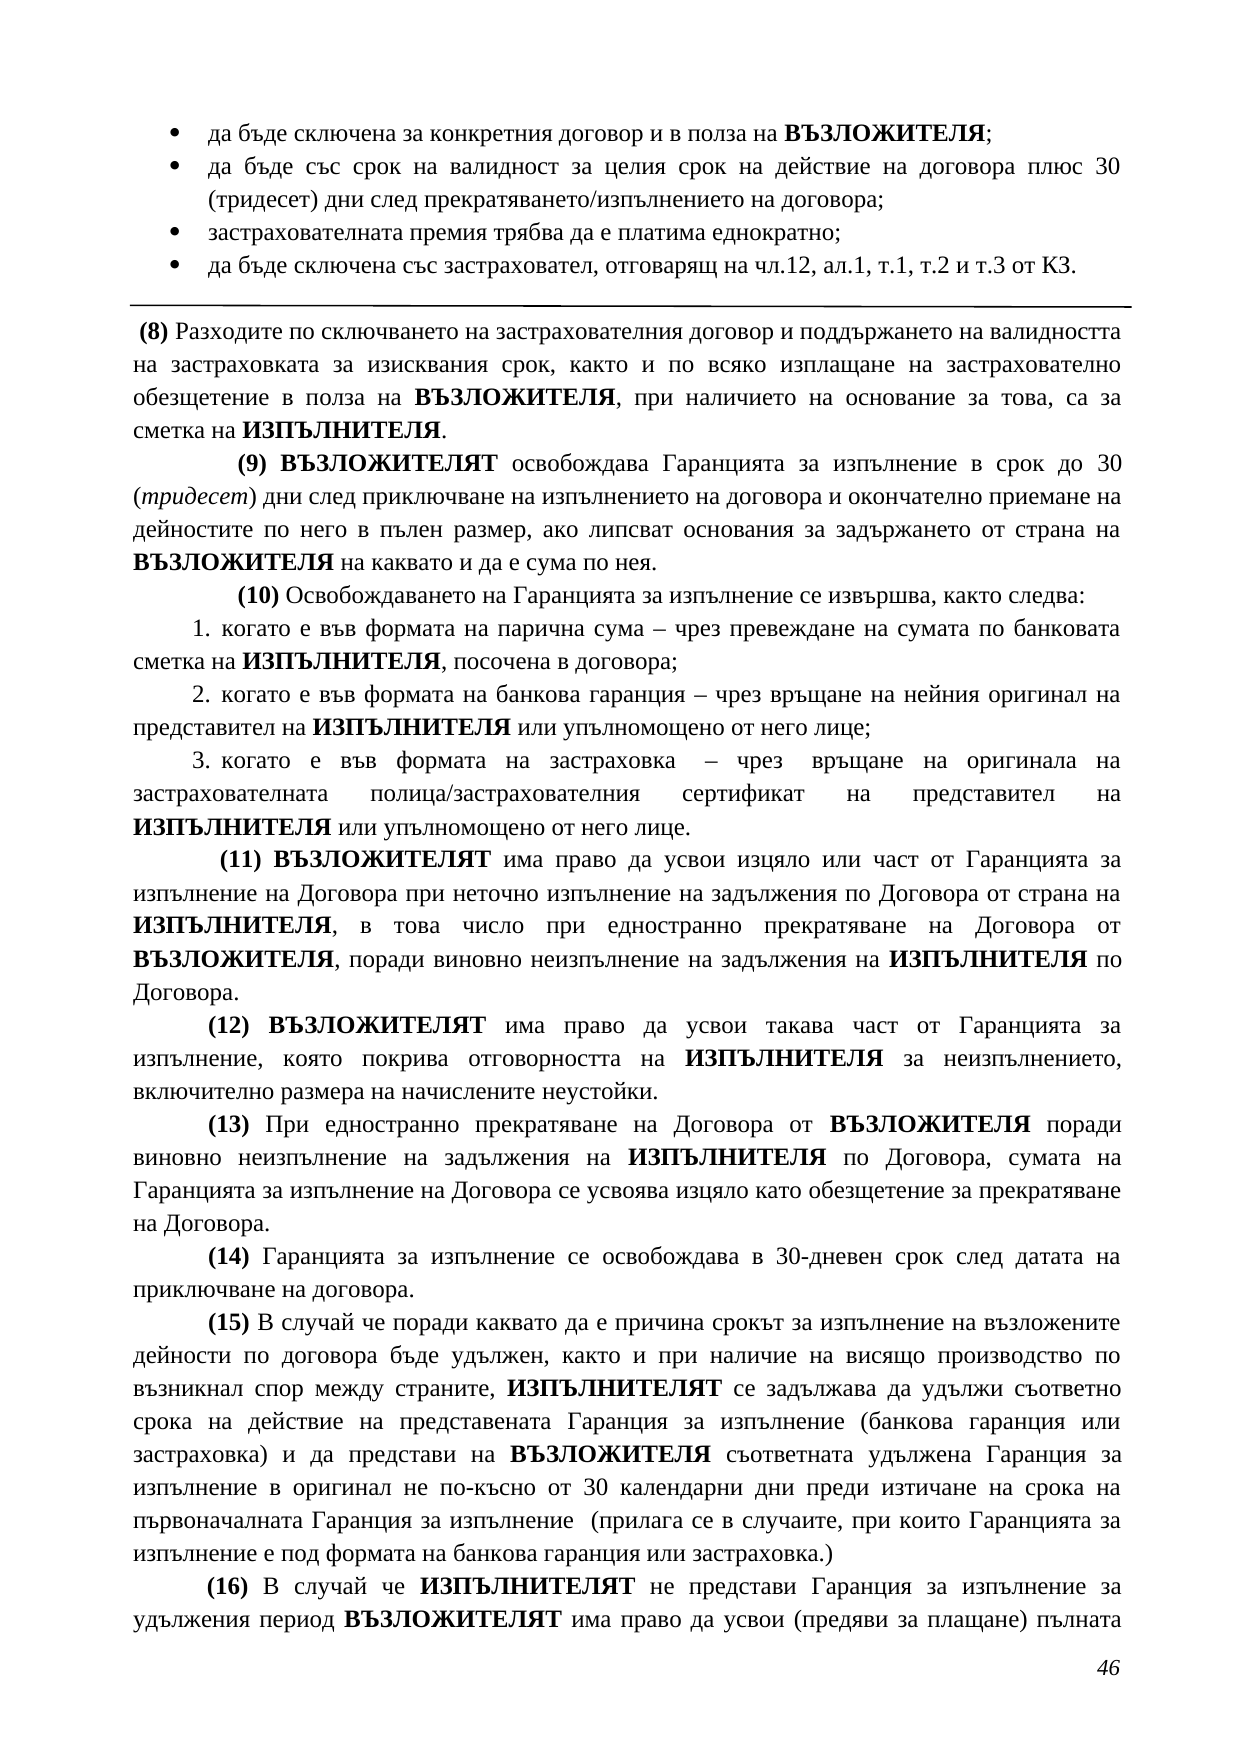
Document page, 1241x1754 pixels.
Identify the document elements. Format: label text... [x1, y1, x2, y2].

list да бъде сключена за конкретния договор и в полза на ВЪЗЛОЖИТЕЛЯ; [170, 118, 1122, 147]
text (12) ВЪЗЛОЖИТЕЛЯТ има право да усвои такава част от Гаранцията за изпълнение, която покрива отговорността на ИЗПЪЛНИТЕЛЯ за неизпълнението, включително размера на начислените неустойки. [133, 1010, 1122, 1104]
text (14) Гаранцията за изпълнение се освобождава в 30-дневен срок след датата на приключване на договора. [133, 1241, 1122, 1303]
text (13) При едностранно прекратяване на Договора от ВЪЗЛОЖИТЕЛЯ поради виновно неизпълнение на задължения на ИЗПЪЛНИТЕЛЯ по Договора, сумата на Гаранцията за изпълнение на Договора се усвоява изцяло като обезщетение за прекратяване на Договора. [133, 1109, 1122, 1237]
list да бъде със срок на валидност за целия срок на действие на договора плюс 30 (тридесет) дни след прекратяването/изпълнението на договора; [170, 151, 1122, 213]
text (15) В случай че поради каквато да е причина срокът за изпълнение на възложените дейности по договора бъде удължен, както и при наличие на висящо производство по възникнал спор между страните, ИЗПЪЛНИТЕЛЯТ се задължава да удължи съответно срока на действие на представената Гаранция за изпълнение (банкова гаранция или застраховка) и да представи на ВЪЗЛОЖИТЕЛЯ съответната удължена Гаранция за изпълнение в оригинал не по-късно от 30 календарни дни преди изтичане на срока на първоначалната Гаранция за изпълнение (прилага се в случаите, при които Гаранцията за изпълнение е под формата на банкова гаранция или застраховка.) [133, 1307, 1122, 1567]
text (8) Разходите по сключването на застрахователния договор и поддържането на валидността на застраховката за изисквания срок, както и по всяко изплащане на застрахователно обезщетение в полза на ВЪЗЛОЖИТЕЛЯ, при наличието на основание за това, са за сметка на ИЗПЪЛНИТЕЛЯ. [133, 316, 1122, 444]
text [133, 1571, 1122, 1633]
text (9) ВЪЗЛОЖИТЕЛЯТ освобождава Гаранцията за изпълнение в срок до 30 (тридесет) дни след приключване на изпълнението на договора и окончателно приемане на дейностите по него в пълен размер, ако липсват основания за задържането от страна на ВЪЗЛОЖИТЕЛЯ на каквато и да е сума по нея. [133, 448, 1122, 576]
list когато е във формата на застраховка – чрез връщане на оригинала на застрахователната полица/застрахователния сертификат на представител на ИЗПЪЛНИТЕЛЯ или упълномощено от него лице. [133, 746, 1122, 840]
list застрахователната премия трябва да е платима еднократно; [170, 217, 1122, 246]
list когато е във формата на парична сума – чрез превеждане на сумата по банковата сметка на ИЗПЪЛНИТЕЛЯ, посочена в договора; [133, 613, 1122, 675]
list да бъде сключена със застраховател, отговарящ на чл.12, ал.1, т.1, т.2 и т.3 от КЗ. [170, 250, 1122, 279]
text (10) Освобождаването на Гаранцията за изпълнение се извършва, както следва: [133, 580, 1122, 609]
text (11) ВЪЗЛОЖИТЕЛЯТ има право да усвои изцяло или част от Гаранцията за изпълнение на Договора при неточно изпълнение на задължения по Договора от страна на ИЗПЪЛНИТЕЛЯ, в това число при едностранно прекратяване на Договора от ВЪЗЛОЖИТЕЛЯ, поради виновно неизпълнение на задължения на ИЗПЪЛНИТЕЛЯ по Договора. [133, 844, 1122, 1005]
list когато е във формата на банкова гаранция – чрез връщане на нейния оригинал на представител на ИЗПЪЛНИТЕЛЯ или упълномощено от него лице; [133, 679, 1122, 741]
